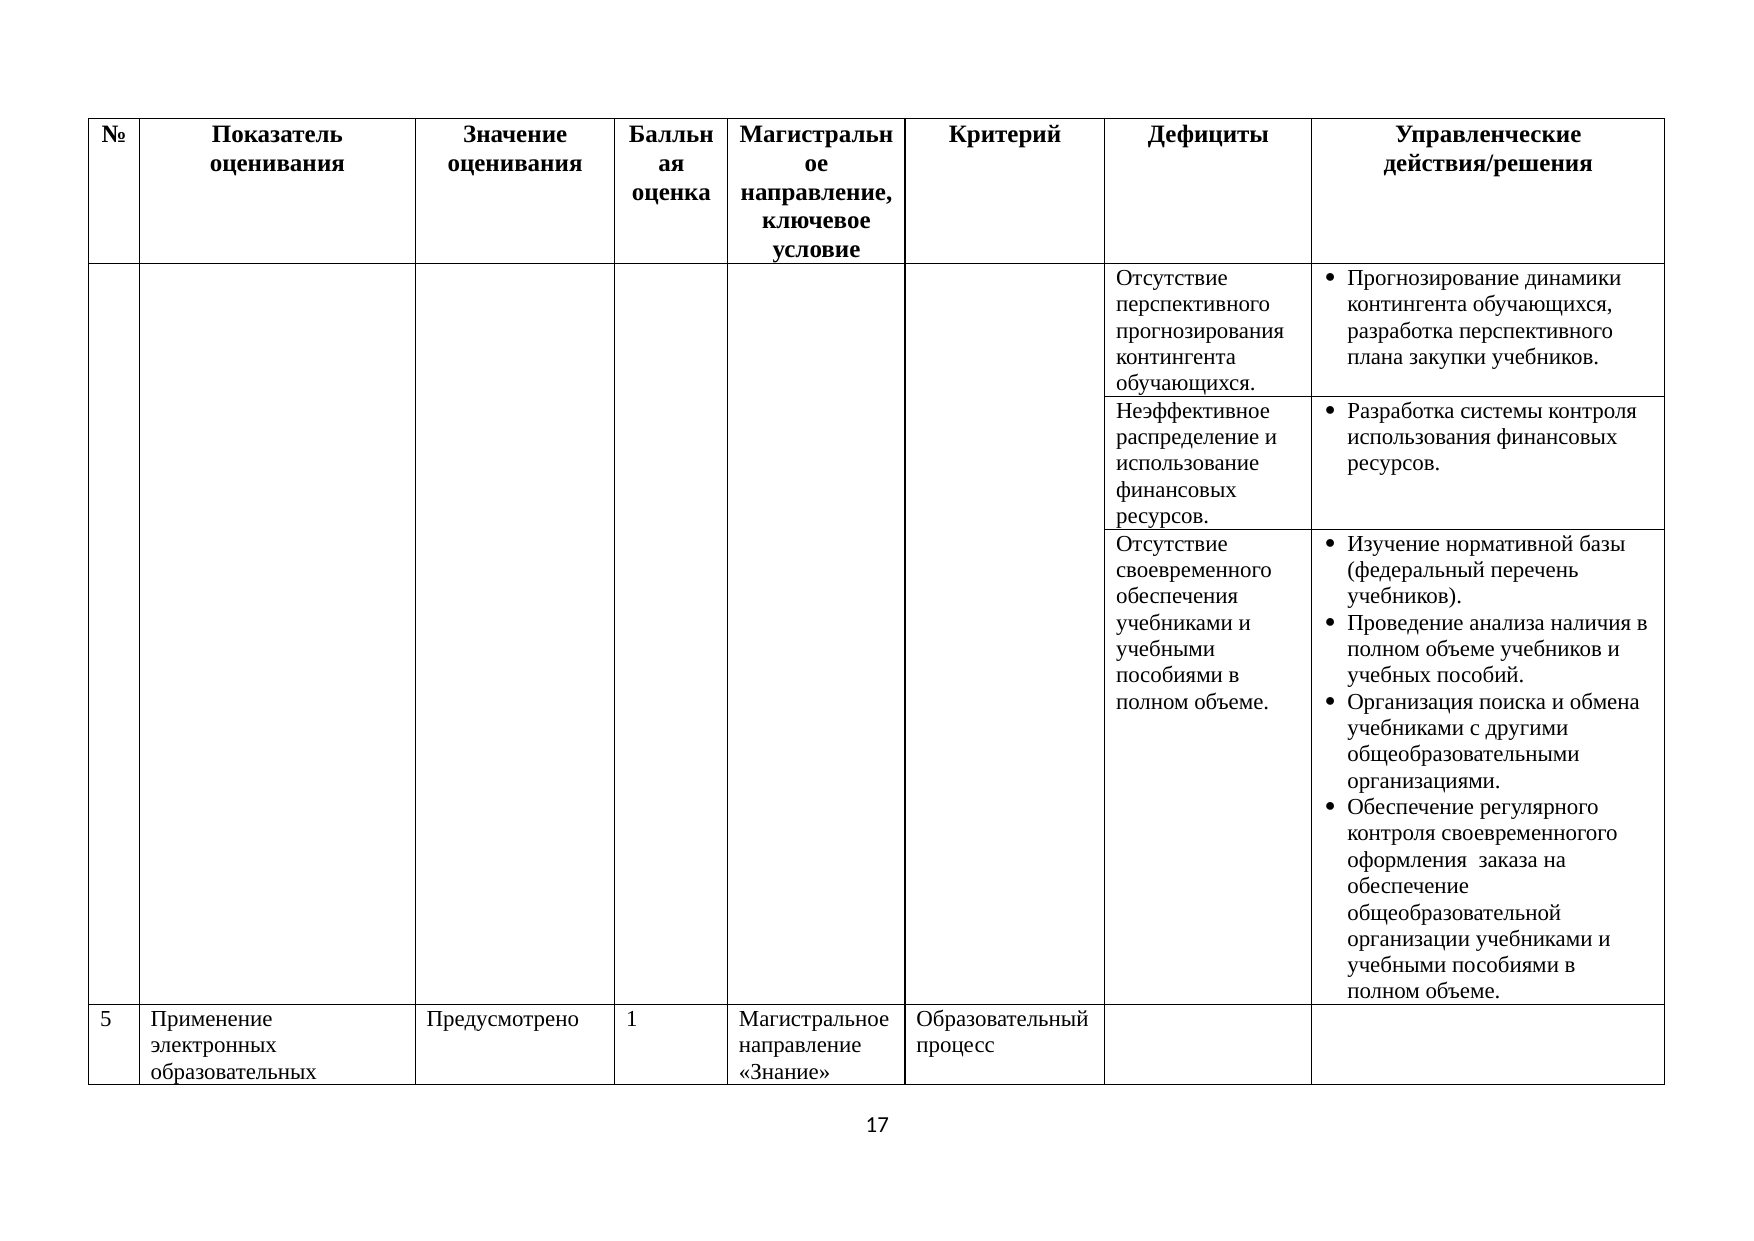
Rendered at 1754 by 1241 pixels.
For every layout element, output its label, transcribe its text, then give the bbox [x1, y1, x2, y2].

table_cell 5 [89, 1005, 139, 1084]
table_cell Предусмотрено [416, 1005, 614, 1084]
table_cell Прогнозирование динамики контингента обучающихся, разработка перспективного плана закупки учебников. [1312, 264, 1664, 396]
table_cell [140, 1005, 415, 1084]
table_header Критерий [906, 119, 1104, 263]
table_cell Отсутствие перспективного прогнозирования контингента обучающихся. [1105, 264, 1311, 396]
table_cell [1105, 1005, 1311, 1084]
table_header № [89, 119, 139, 263]
table_header Управленческие действия/решения [1312, 119, 1664, 263]
table_cell Образовательный процесс [906, 1005, 1104, 1084]
table_cell Разработка системы контроля использования финансовых ресурсов. [1312, 397, 1664, 528]
table_cell 1 [615, 1005, 727, 1084]
table_cell [1312, 1005, 1664, 1084]
table_cell Изучение нормативной базы (федеральный перечень учебников). Проведение анализа наличия в полном объеме учебников и учебных пособий. Организация поиска и обмена учебниками с другими общеобразовательными организациями. Обеспечение регулярного контроля своевременногого оформления заказа на обеспечение общеобразовательной организации учебниками и учебными пособиями в полном объеме. [1312, 530, 1664, 1004]
table_header Балльная оценка [615, 119, 727, 263]
table_cell Магистральное направление «Знание» [728, 1005, 904, 1084]
table_header Магистральное направление, ключевое условие [728, 119, 904, 263]
table_header Дефициты [1105, 119, 1311, 263]
table_cell Неэффективное распределение и использование финансовых ресурсов. [1105, 397, 1311, 528]
table_header Значение оценивания [416, 119, 614, 263]
table_header Показатель оценивания [140, 119, 415, 263]
table_cell Отсутствие своевременного обеспечения учебниками и учебными пособиями в полном объеме. [1105, 530, 1311, 1004]
